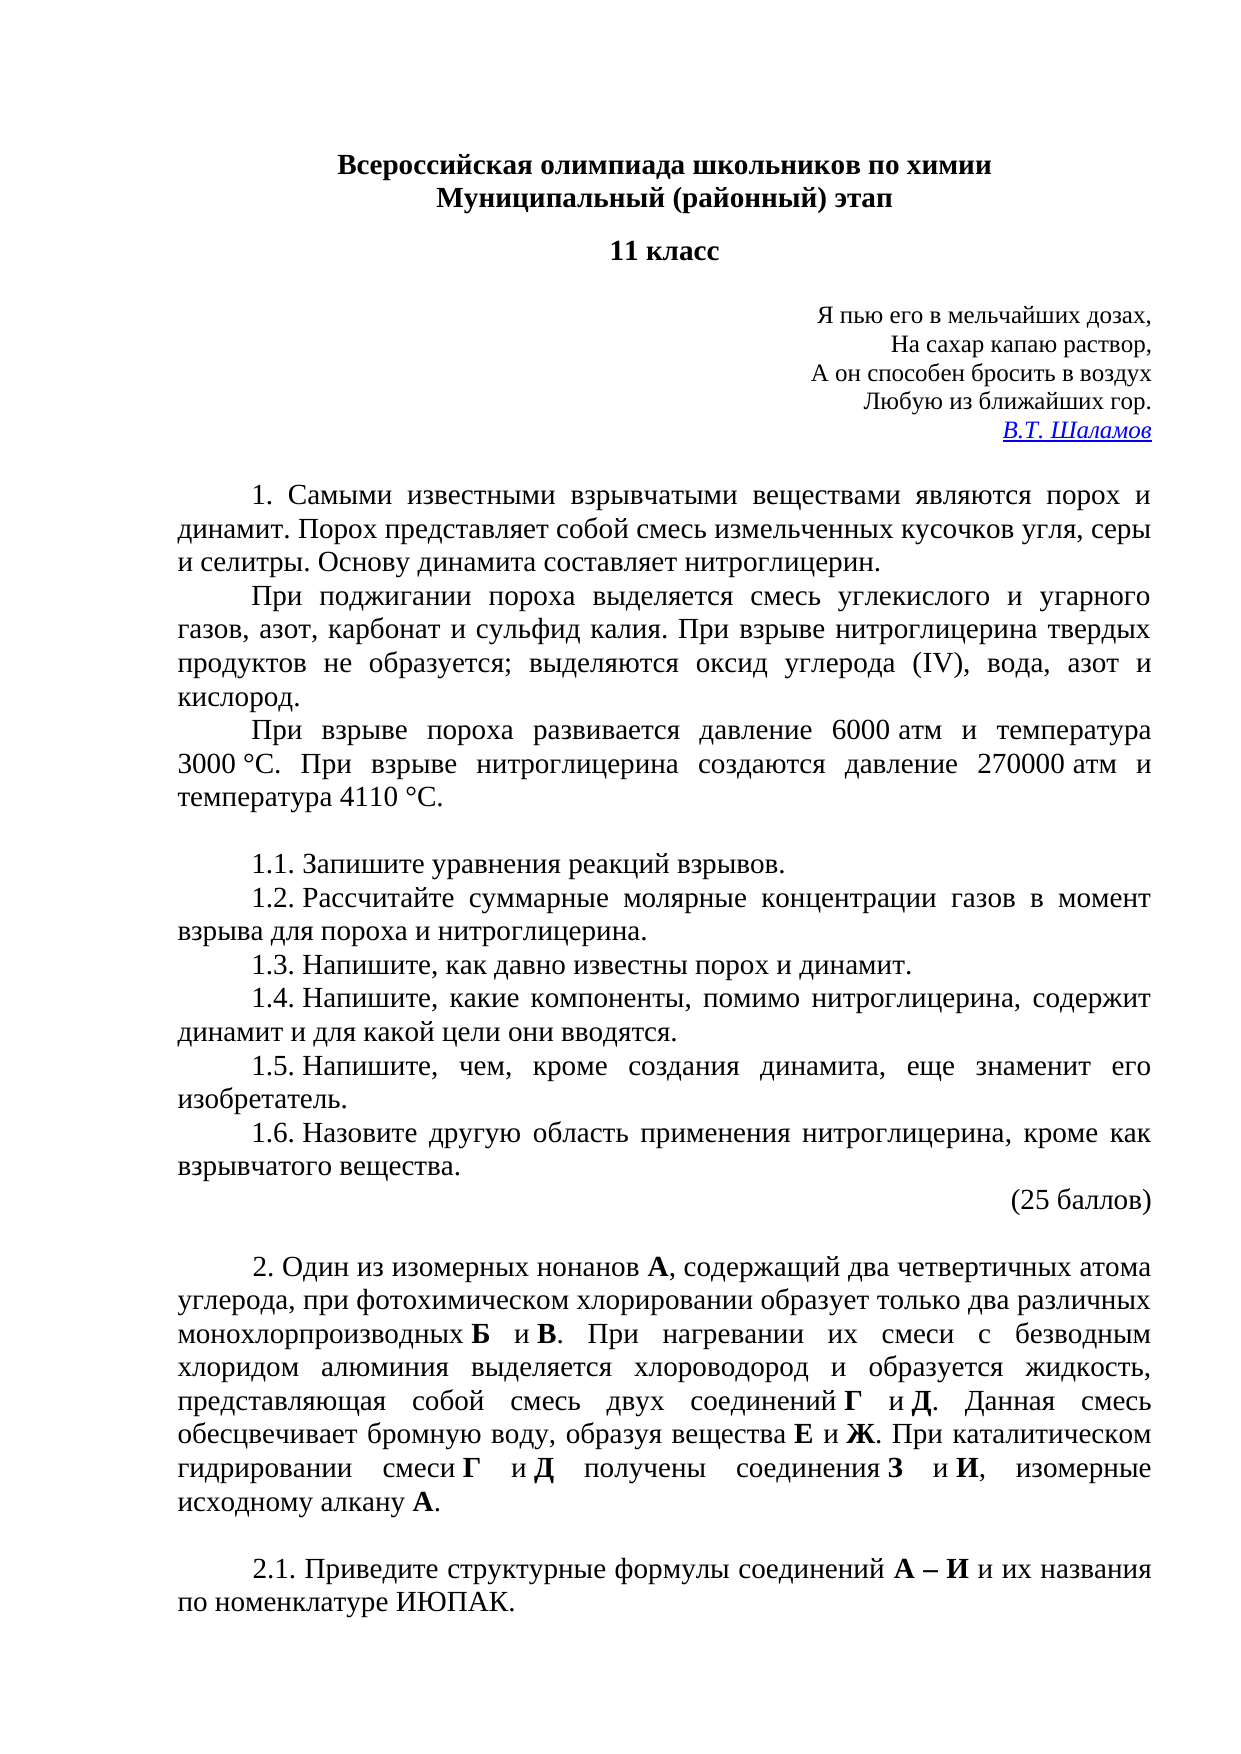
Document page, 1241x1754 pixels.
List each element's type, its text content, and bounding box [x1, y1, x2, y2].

text 2.1. Приведите структурные формулы соединений А – И и их названия по номенклатуре ИЮПАК. [177, 1551, 1152, 1618]
text 1. Самыми известными взрывчатыми веществами являются порох и динамит. Порох представляет собой смесь измельченных кусочков угля, серы и селитры. Основу динамита составляет нитроглицерин. [177, 477, 1152, 578]
text Муниципальный (районный) этап [177, 180, 1152, 214]
text В.Т. Шаламов [177, 415, 1152, 444]
list (25 баллов) [252, 1182, 1152, 1215]
text 1.6. Назовите другую область применения нитроглицерина, кроме как взрывчатого вещества. [177, 1115, 1152, 1182]
text 1.1. Запишите уравнения реакций взрывов. [177, 846, 1152, 880]
text 1.5. Напишите, чем, кроме создания динамита, еще знаменит его изобретатель. [177, 1048, 1152, 1115]
text 1.2. Рассчитайте суммарные молярные концентрации газов в момент взрыва для пороха и нитроглицерина. [177, 880, 1152, 947]
text Я пью его в мельчайших дозах, На сахар капаю раствор, А он способен бросить в воздух Любую из ближайших гор. [177, 300, 1152, 415]
text 2. Один из изомерных нонанов А, содержащий два четвертичных атома углерода, при фотохимическом хлорировании образует только два различных монохлорпроизводных Б и В. При нагревании их смеси с безводным хлоридом алюминия выделяется хлороводород и образуется жидкость, представляющая собой смесь двух соединений Г и Д. Данная смесь обесцвечивает бромную воду, образуя вещества Е и Ж. При каталитическом гидрировании смеси Г и Д получены соединения З и И, изомерные исходному алкану А. [177, 1249, 1152, 1517]
text 11 класс [177, 233, 1152, 267]
text 1.3. Напишите, как давно известны порох и динамит. [177, 947, 1152, 981]
text Всероссийская олимпиада школьников по химии [177, 147, 1152, 180]
text 1.4. Напишите, какие компоненты, помимо нитроглицерина, содержит динамит и для какой цели они вводятся. [177, 981, 1152, 1048]
text При поджигании пороха выделяется смесь углекислого и угарного газов, азот, карбонат и сульфид калия. При взрыве нитроглицерина твердых продуктов не образуется; выделяются оксид углерода (IV), вода, азот и кислород. [177, 578, 1152, 712]
text При взрыве пороха развивается давление 6000 атм и температура 3000 °С. При взрыве нитроглицерина создаются давление 270000 атм и температура 4110 °С. [177, 712, 1152, 813]
